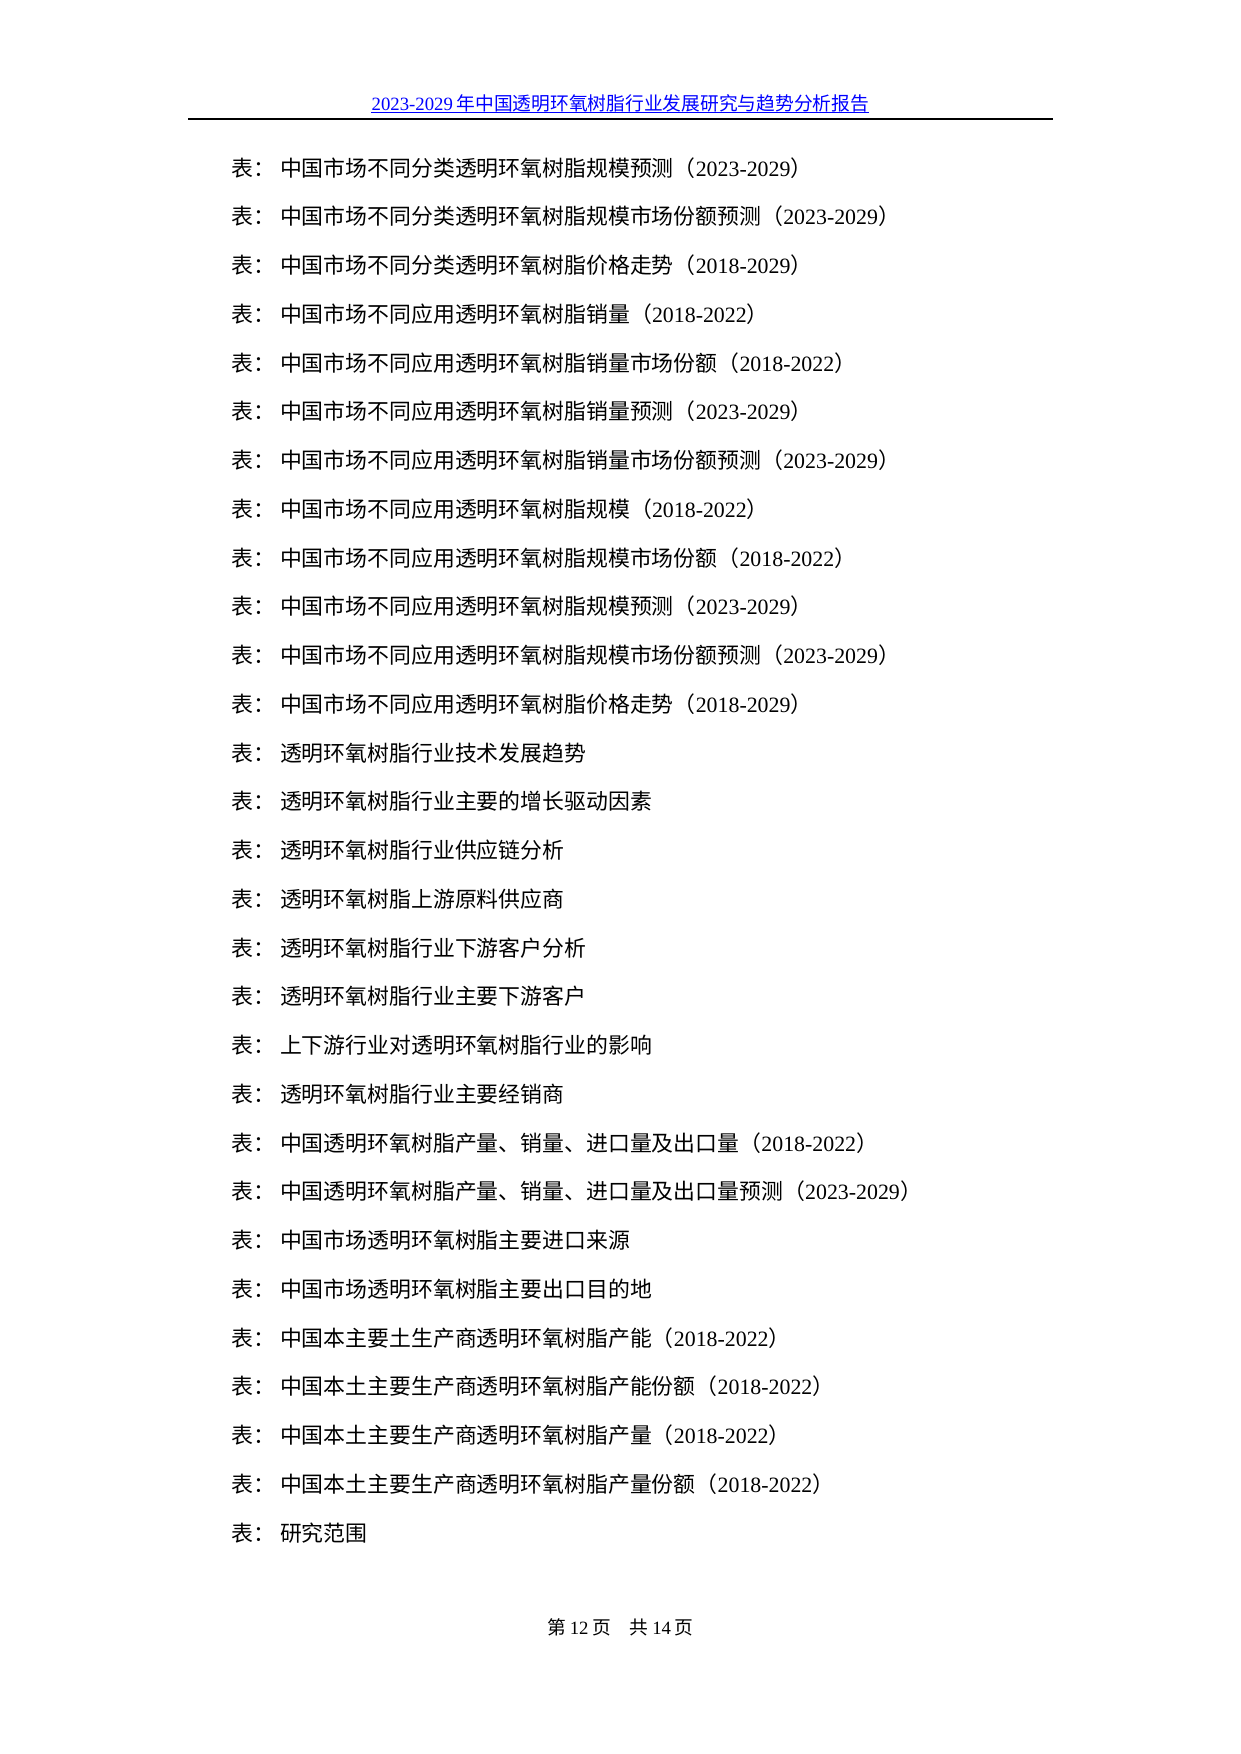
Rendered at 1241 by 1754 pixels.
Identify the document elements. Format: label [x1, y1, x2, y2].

text [187, 150, 1053, 1548]
